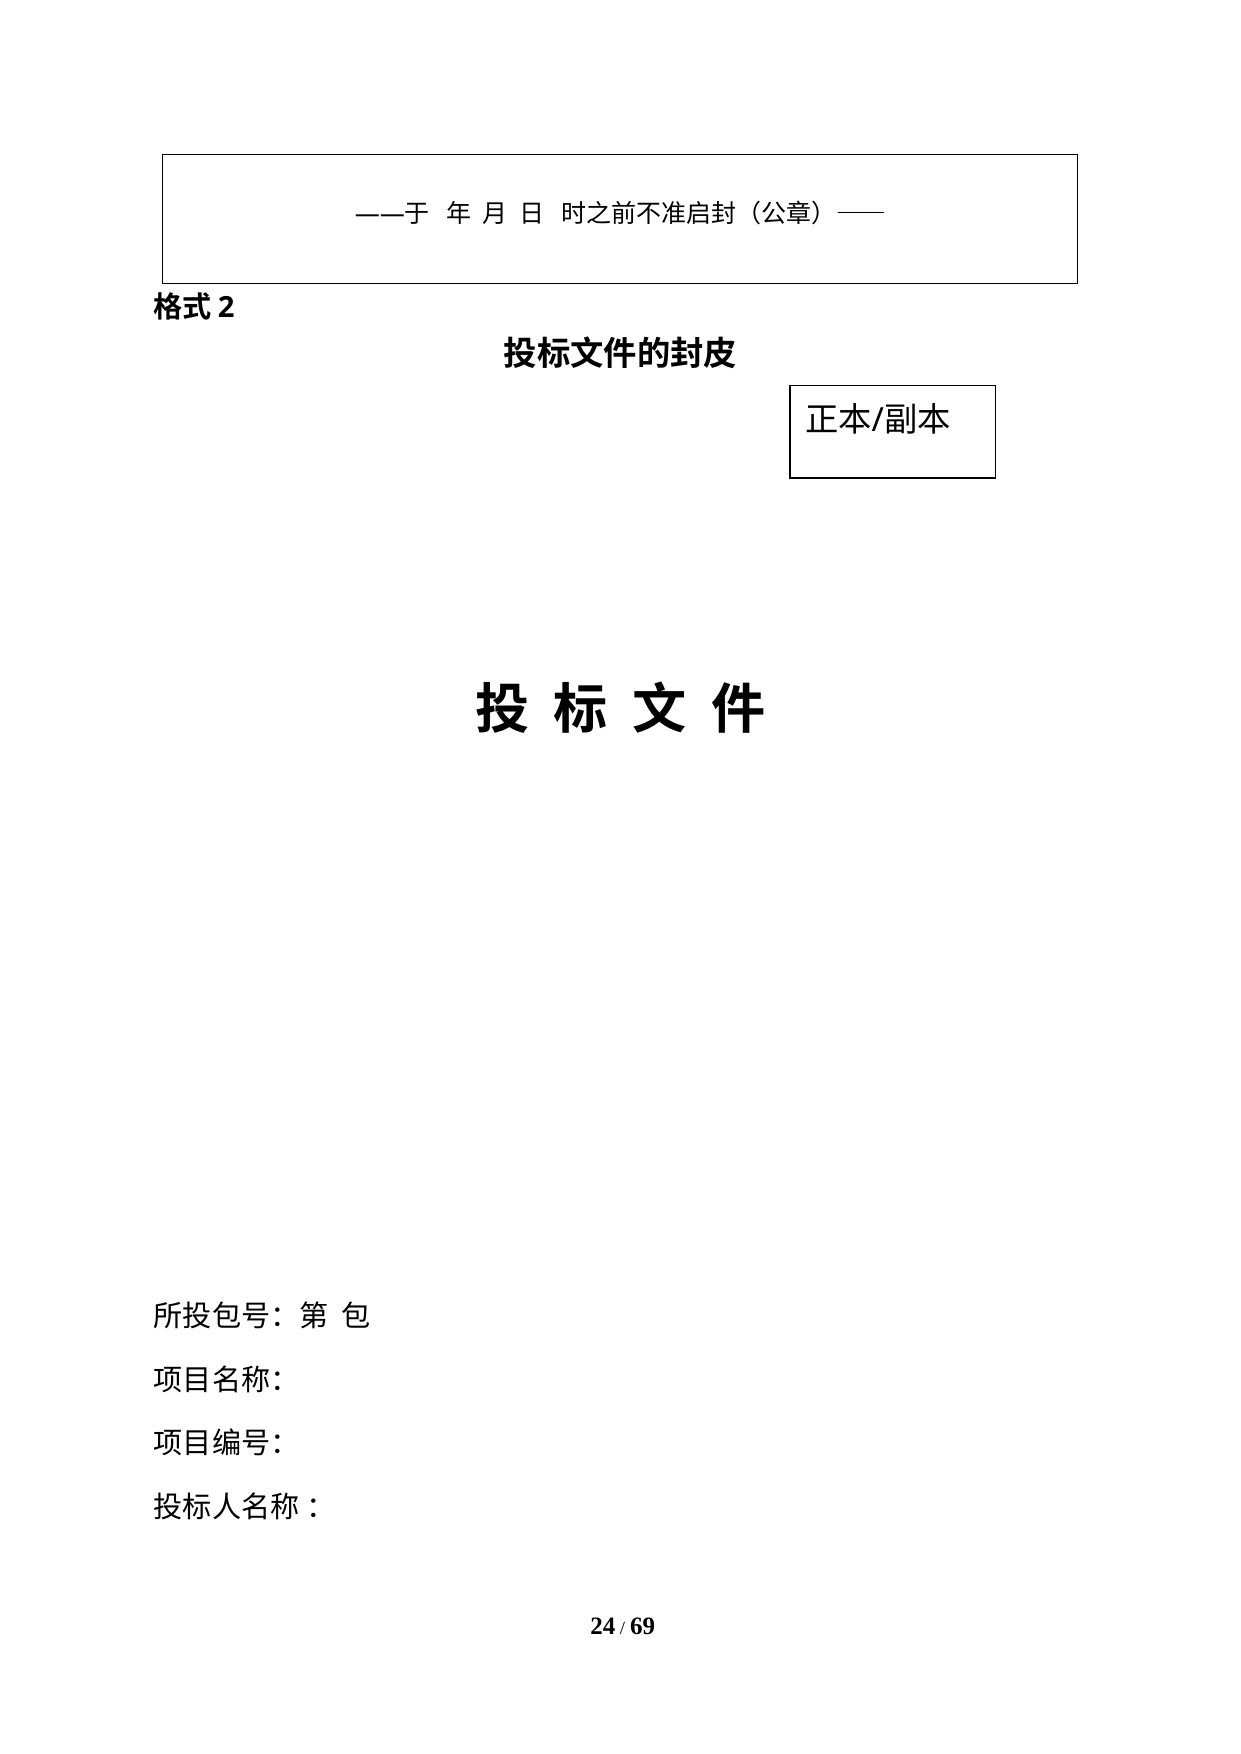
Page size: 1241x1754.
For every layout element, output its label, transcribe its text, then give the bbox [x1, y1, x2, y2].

text 所投包号：第 包 [153, 1293, 1087, 1335]
text 项目名称： [153, 1356, 1087, 1398]
text 投标文件的封皮 [153, 326, 1087, 374]
text 投标人名称 ： [153, 1483, 1087, 1525]
subtitle 格式2 [153, 284, 1087, 326]
table_header ——于 年 月 日 时之前不准启封（公章）—— [163, 155, 1077, 283]
text 投 标 文 件 [153, 665, 1087, 744]
text 项目编号： [153, 1420, 1087, 1462]
